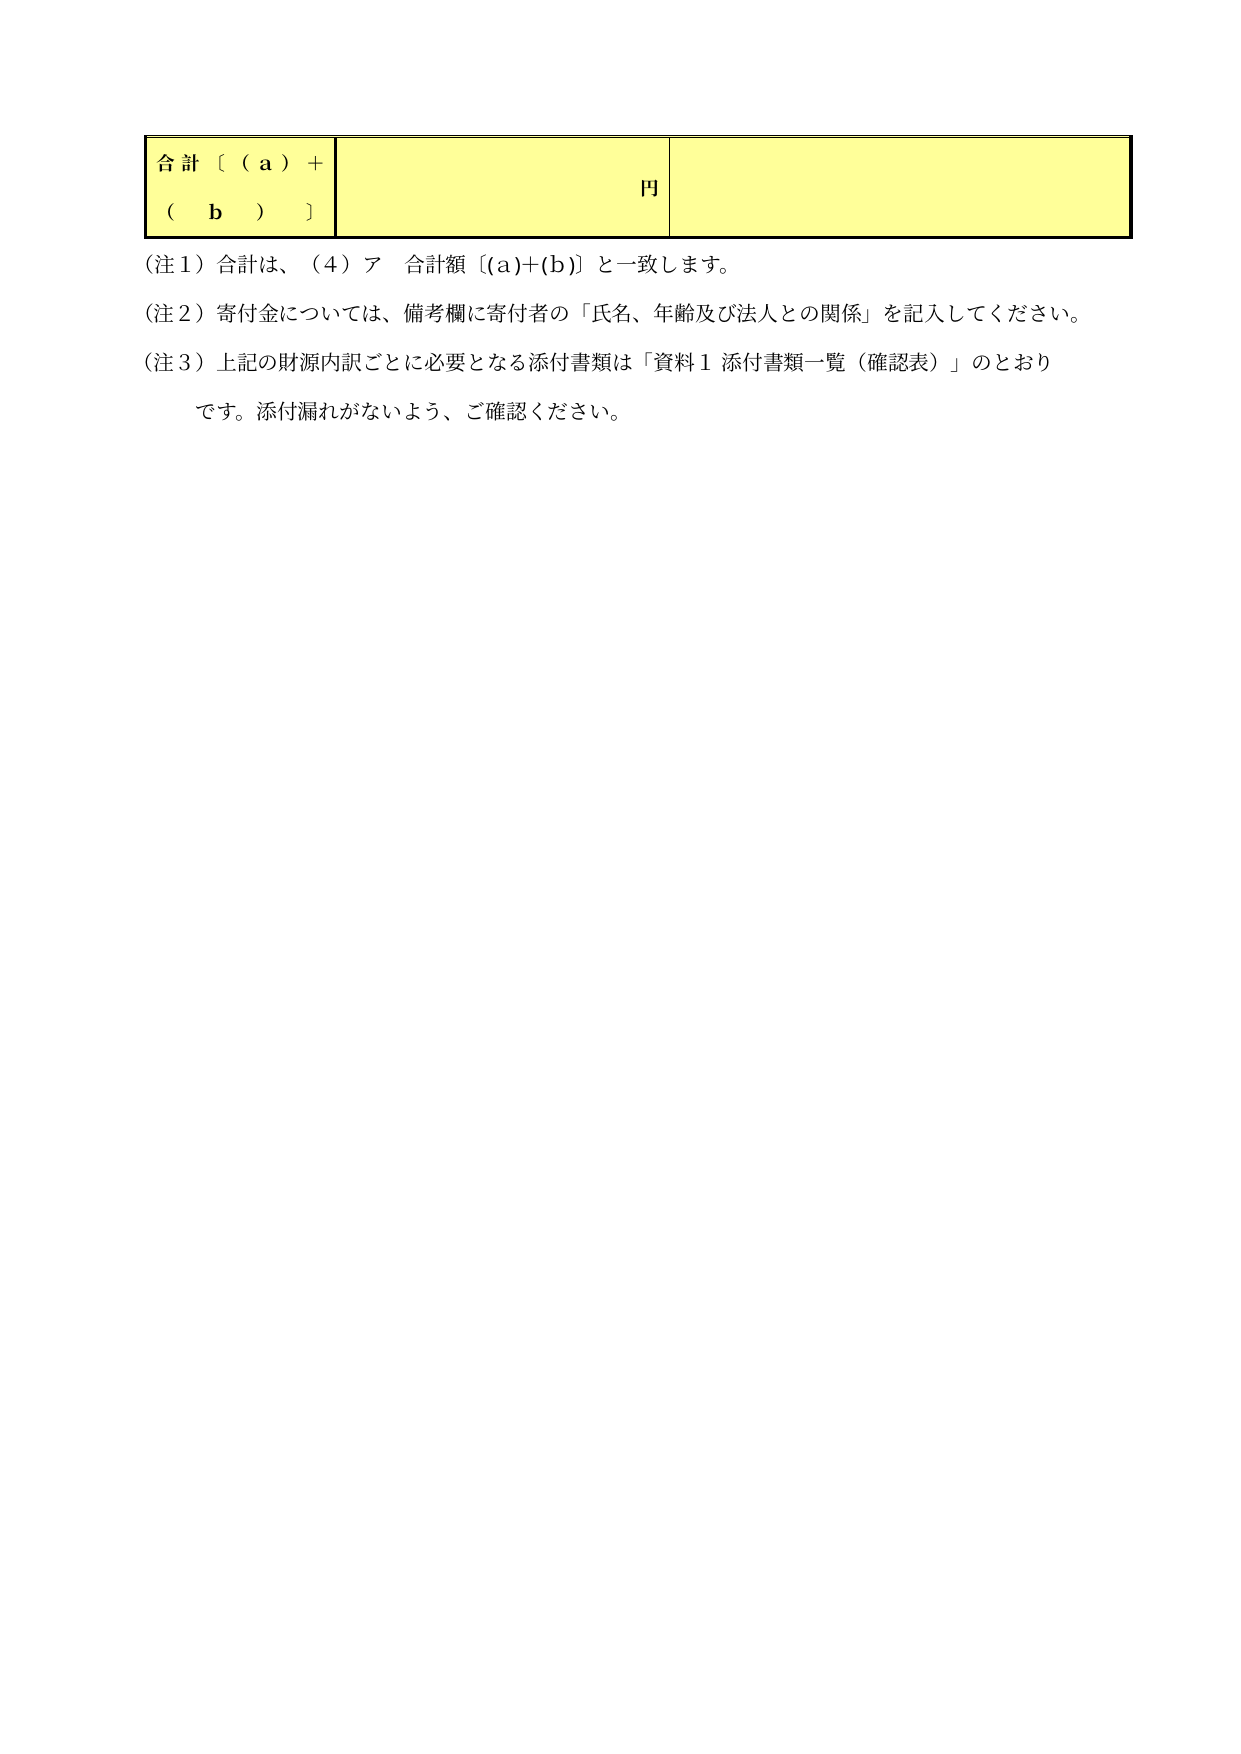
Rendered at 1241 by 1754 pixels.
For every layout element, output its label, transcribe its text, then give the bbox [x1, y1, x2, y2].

text （注３）上記の財源内訳ごとに必要となる添付書類は「資料１ 添付書類一覧（確認表）」のとおり [133, 337, 1128, 386]
text （注２）寄付金については、備考欄に寄付者の「氏名、年齢及び法人との関係」を記入してください。 [133, 288, 1128, 337]
table_cell 円 [337, 138, 669, 236]
text です。添付漏れがないよう、ご確認ください。 [133, 386, 1128, 435]
text （注１）合計は、（４）ア 合計額〔(ａ)＋(ｂ)〕と一致します。 [112, 239, 1128, 288]
table_cell [670, 138, 1129, 236]
table_cell 合計〔（ａ）＋（ｂ）〕 [147, 138, 334, 236]
